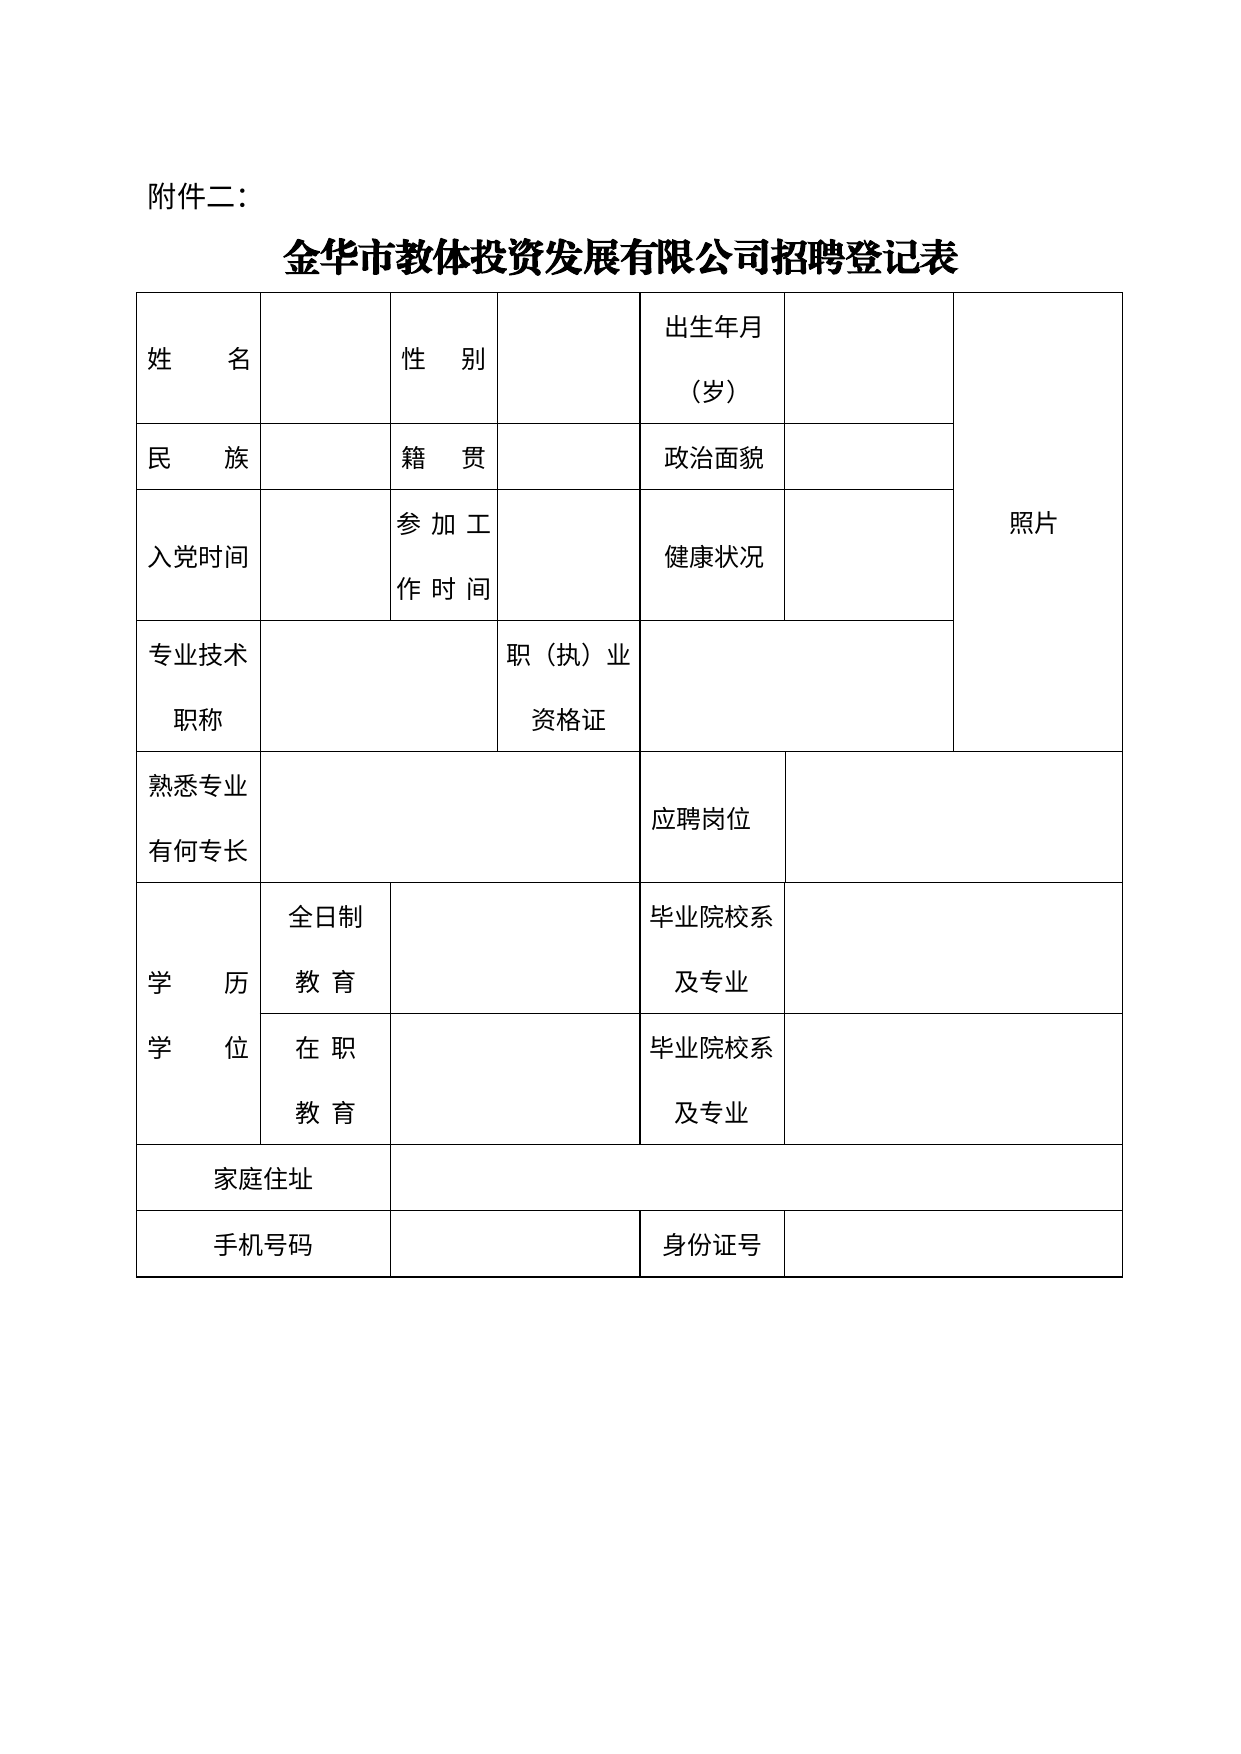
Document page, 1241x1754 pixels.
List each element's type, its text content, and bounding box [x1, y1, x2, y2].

table_cell 学历 学位 [137, 883, 260, 1144]
table_cell 身份证号 [641, 1211, 784, 1276]
table_cell 入党时间 [137, 490, 260, 620]
table_header 性 别 [391, 293, 497, 423]
table_header 出生年月（岁） [641, 293, 784, 423]
table_cell [641, 621, 953, 751]
table_cell [391, 1211, 639, 1276]
table_cell [261, 424, 390, 489]
table_cell [785, 1211, 1122, 1276]
table_header 照片 [954, 293, 1122, 751]
table_cell 家庭住址 [137, 1145, 390, 1210]
table_cell [785, 1014, 1122, 1144]
table_cell [786, 752, 1122, 882]
table_cell [261, 490, 390, 620]
table_cell [391, 1145, 1122, 1210]
table_cell [498, 424, 639, 489]
table_cell [785, 490, 953, 620]
table_cell 籍贯 [391, 424, 497, 489]
table_cell [498, 490, 639, 620]
table_cell 民族 [137, 424, 260, 489]
table_header [785, 293, 953, 423]
table_cell 全日制 教 育 [261, 883, 390, 1013]
text 金华市教体投资发展有限公司招聘登记表 [148, 227, 1092, 292]
table_cell 熟悉专业 有何专长 [137, 752, 260, 882]
table_cell 健康状况 [641, 490, 784, 620]
table_cell 参加工作时间 [391, 490, 497, 620]
table_cell 手机号码 [137, 1211, 390, 1276]
table_header [498, 293, 639, 423]
text 附件二： [148, 162, 1092, 227]
table_header 姓名 [137, 293, 260, 423]
table_cell [261, 752, 639, 882]
table_cell 应聘岗位 [641, 752, 785, 882]
table_cell [785, 424, 953, 489]
table_cell [391, 883, 639, 1013]
table_cell 在 职 教 育 [261, 1014, 390, 1144]
table_header [261, 293, 390, 423]
table_cell 专业技术职称 [137, 621, 260, 751]
table_cell [261, 621, 497, 751]
table_cell 毕业院校系及专业 [641, 883, 784, 1013]
table_cell 职（执）业资格证 [498, 621, 639, 751]
table_cell [785, 883, 1122, 1013]
table_cell 政治面貌 [641, 424, 784, 489]
table_cell 毕业院校系及专业 [641, 1014, 784, 1144]
table_cell [391, 1014, 639, 1144]
